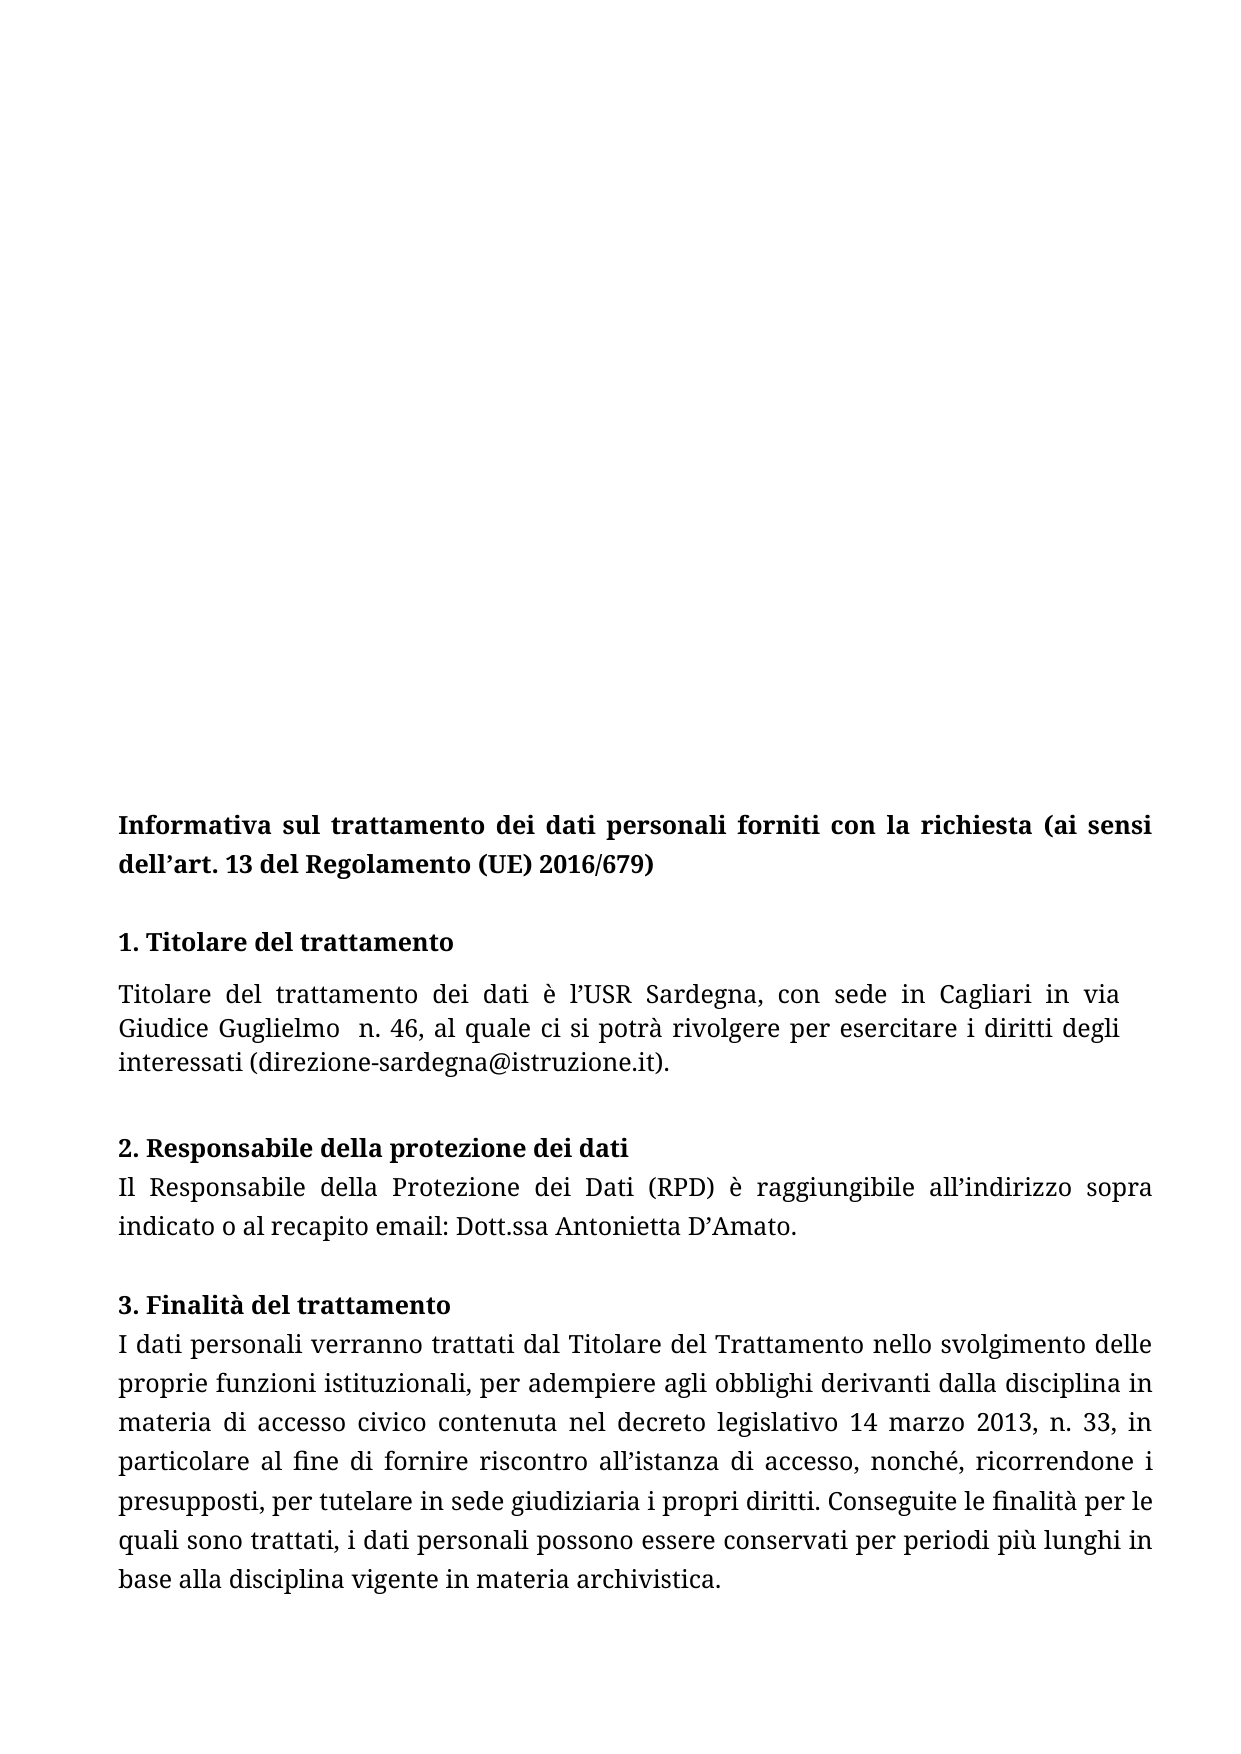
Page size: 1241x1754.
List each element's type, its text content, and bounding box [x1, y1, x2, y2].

text I dati personali verranno trattati dal Titolare del Trattamento nello svolgimento delle proprie funzioni istituzionali, per adempiere agli obblighi derivanti dalla disciplina in materia di accesso civico contenuta nel decreto legislativo 14 marzo 2013, n. 33, in particolare al fine di fornire riscontro all’istanza di accesso, nonché, ricorrendone i presupposti, per tutelare in sede giudiziaria i propri diritti. Conseguite le finalità per le quali sono trattati, i dati personali possono essere conservati per periodi più lunghi in base alla disciplina vigente in materia archivistica. [118, 1326, 1154, 1596]
text Titolare del trattamento dei dati è l’USR Sardegna, con sede in Cagliari in via Giudice Guglielmo n. 46, al quale ci si potrà rivolgere per esercitare i diritti degli interessati (direzione-sardegna@istruzione.it). [118, 977, 1122, 1079]
text 2. Responsabile della protezione dei dati [118, 1131, 1154, 1165]
text 3. Finalità del trattamento [118, 1287, 1154, 1321]
text 1. Titolare del trattamento [118, 925, 1154, 959]
text Il Responsabile della Protezione dei Dati (RPD) è raggiungibile all’indirizzo sopra indicato o al recapito email: Dott.ssa Antonietta D’Amato. [118, 1170, 1154, 1243]
text Informativa sul trattamento dei dati personali forniti con la richiesta (ai sensi dell’art. 13 del Regolamento (UE) 2016/679) [118, 808, 1154, 881]
